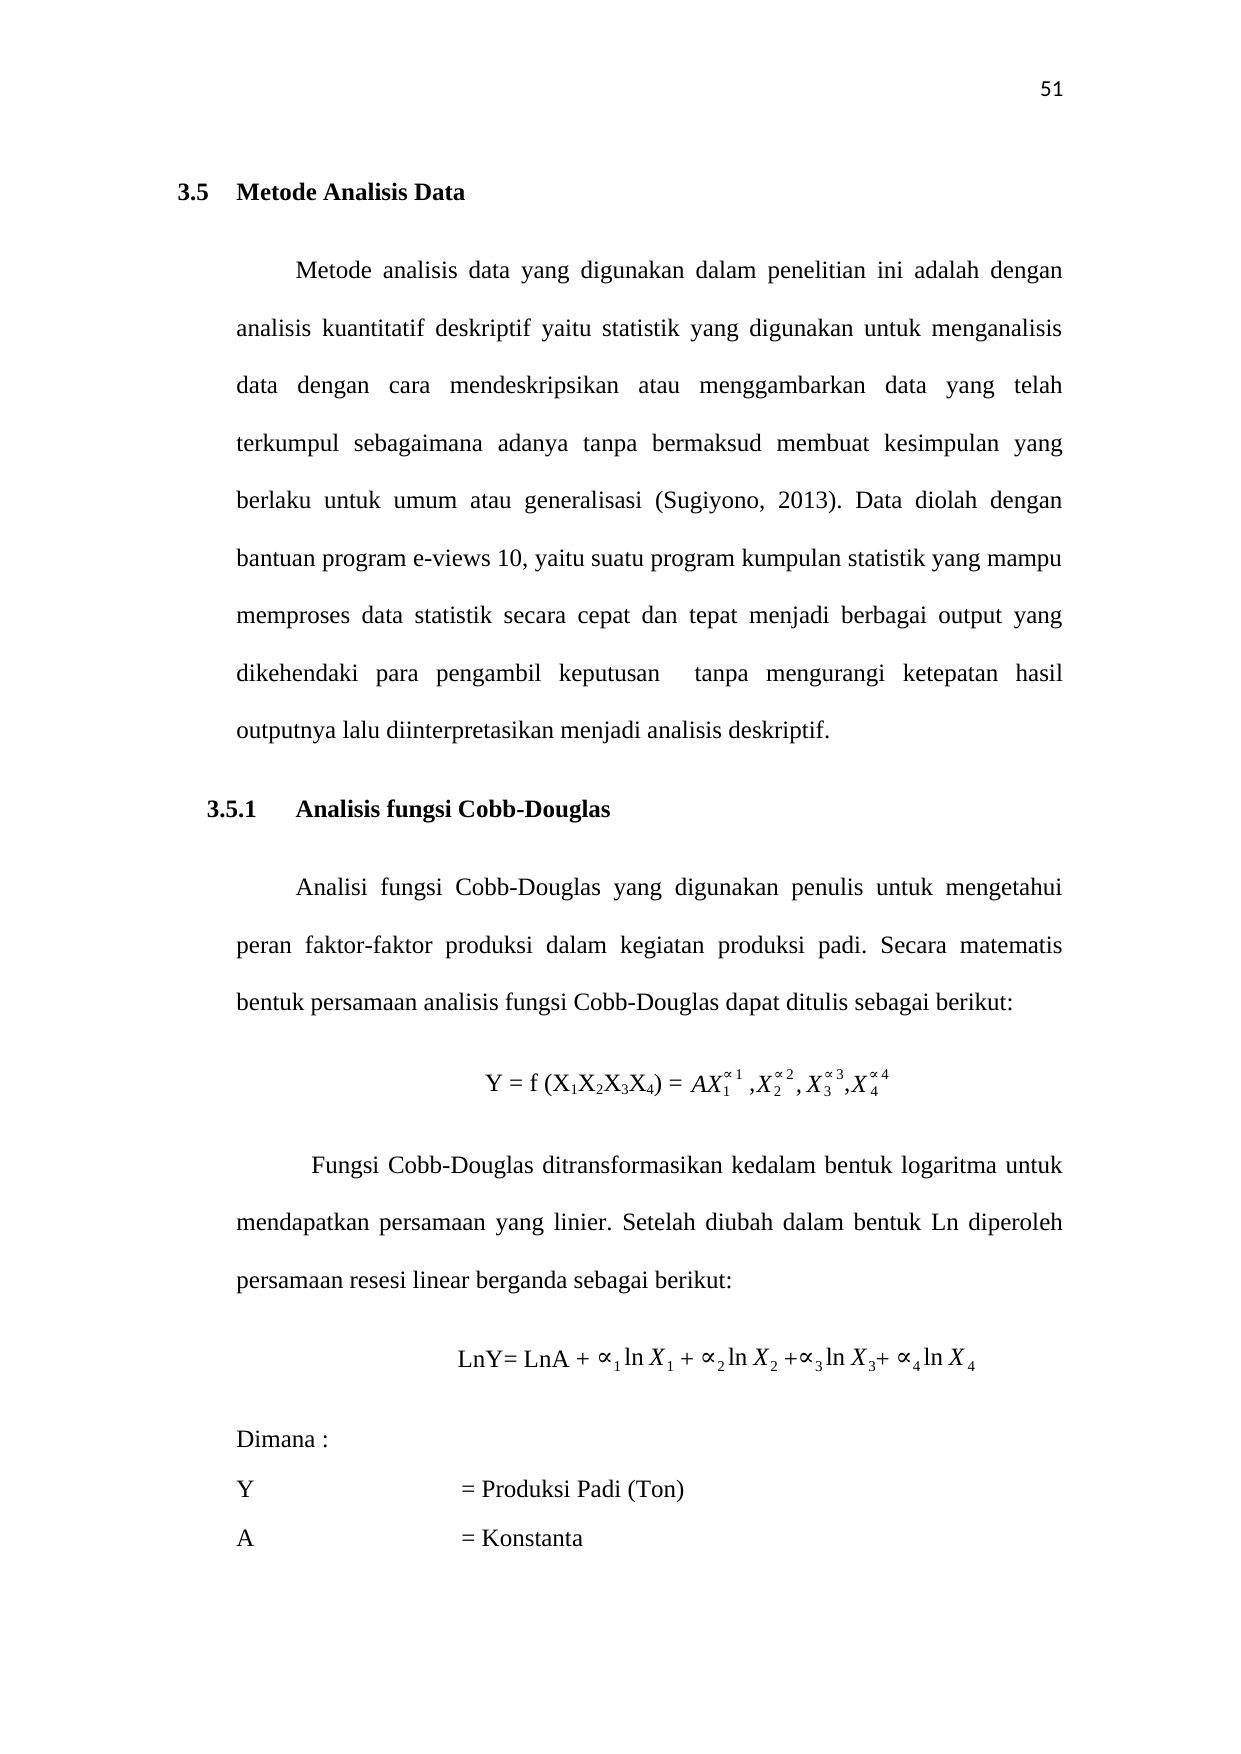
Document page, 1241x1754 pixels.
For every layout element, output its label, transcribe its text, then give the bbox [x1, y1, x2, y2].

text Dimana : [236, 1424, 1063, 1453]
list Metode Analisis Data [177, 177, 1063, 206]
list Analisis fungsi Cobb-Douglas [207, 794, 1063, 823]
text Y = Produksi Padi (Ton) [236, 1474, 1063, 1503]
text Metode analisis data yang digunakan dalam penelitian ini adalah dengan analisis kuantitatif deskriptif yaitu statistik yang digunakan untuk menganalisis data dengan cara mendeskripsikan atau menggambarkan data yang telah terkumpul sebagaimana adanya tanpa bermaksud membuat kesimpulan yang berlaku untuk umum atau generalisasi (Sugiyono, 2013). Data diolah dengan bantuan program e-views 10, yaitu suatu program kumpulan statistik yang mampu memproses data statistik secara cepat dan tepat menjadi berbagai output yang dikehendaki para pengambil keputusan tanpa mengurangi ketepatan hasil outputnya lalu diinterpretasikan menjadi analisis deskriptif. [236, 256, 1063, 744]
list Y = f (X1X2X3X4) = ,, [311, 1066, 1063, 1100]
text Fungsi Cobb-Douglas ditransformasikan kedalam bentuk logaritma untuk mendapatkan persamaan yang linier. Setelah diubah dalam bentuk Ln diperoleh persamaan resesi linear berganda sebagai berikut: [236, 1150, 1063, 1294]
list LnY= LnA + + ++ [354, 1343, 1063, 1375]
text A = Konstanta [236, 1523, 1063, 1552]
text Analisi fungsi Cobb-Douglas yang digunakan penulis untuk mengetahui peran faktor-faktor produksi dalam kegiatan produksi padi. Secara matematis bentuk persamaan analisis fungsi Cobb-Douglas dapat ditulis sebagai berikut: [236, 872, 1063, 1016]
